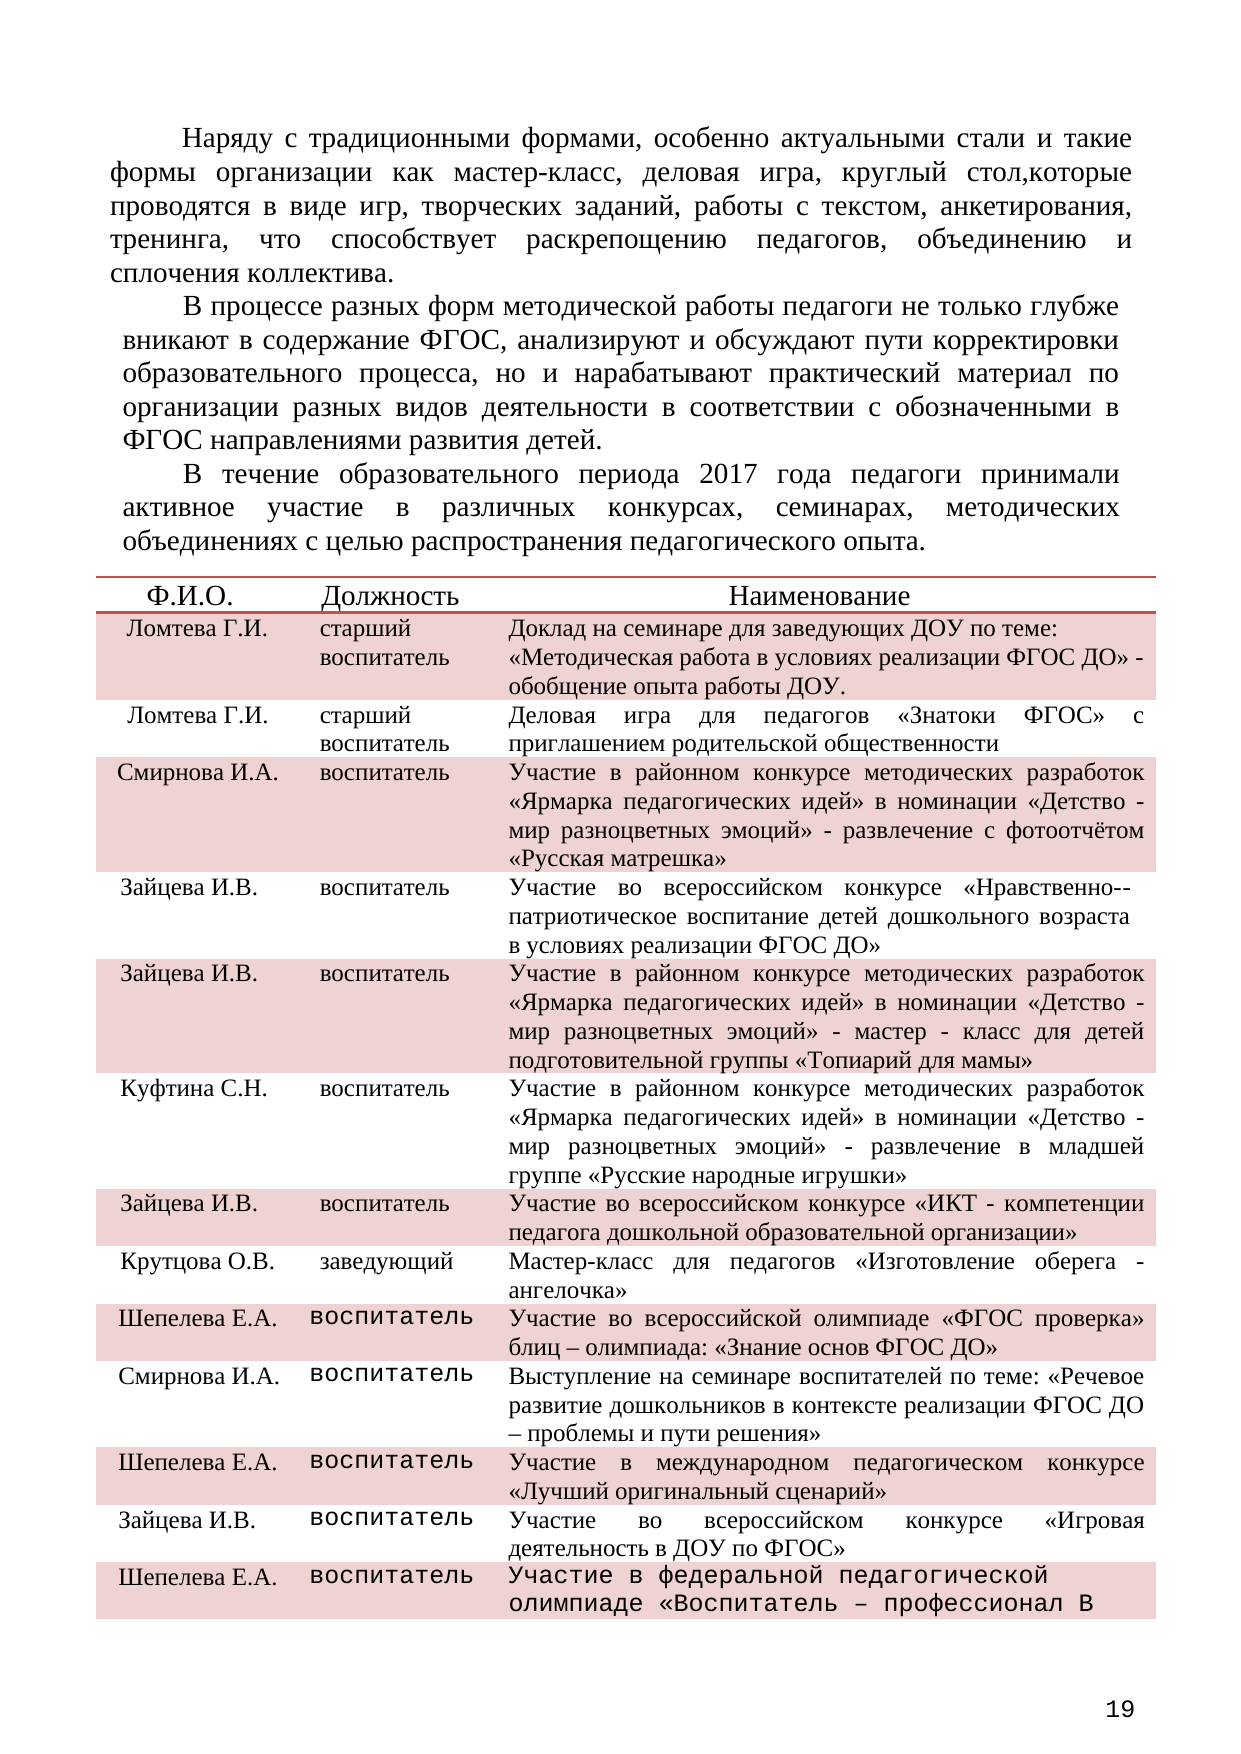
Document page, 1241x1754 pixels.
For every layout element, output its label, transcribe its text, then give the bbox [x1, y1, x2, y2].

table_header Ф.И.О. [96, 578, 298, 611]
table_cell Смирнова И.А. [96, 1361, 298, 1447]
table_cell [497, 1562, 1156, 1619]
table_cell воспитатель [298, 872, 497, 958]
table_cell Зайцева И.В. [96, 872, 298, 958]
text В процессе разных форм методической работы педагоги не только глубже вникают в содержание ФГОС, анализируют и обсуждают пути корректировки образовательного процесса, но и нарабатывают практический материал по организации разных видов деятельности в соответствии с обозначенными в ФГОС направлениями развития детей. [122, 288, 1120, 456]
table_cell Выступление на семинаре воспитателей по теме: «Речевое развитие дошкольников в контексте реализации ФГОС ДО – проблемы и пути решения» [497, 1361, 1156, 1447]
table_cell Ломтева Г.И. [96, 700, 298, 757]
table_cell воспитатель [298, 757, 497, 872]
table_cell Зайцева И.В. [96, 959, 298, 1073]
table_cell воспитатель [298, 1447, 497, 1505]
table_cell Участие во всероссийском конкурсе «Игровая деятельность в ДОУ по ФГОС» [497, 1505, 1156, 1562]
table_cell Участие во всероссийском конкурсе «Нравственно-патриотическое воспитание детей дошкольного возраста в условиях реализации ФГОС ДО» [497, 872, 1156, 958]
table_cell старший воспитатель [298, 700, 497, 757]
table_cell Участие в районном конкурсе методических разработок «Ярмарка педагогических идей» в номинации «Детство - мир разноцветных эмоций» - развлечение с фотоотчётом «Русская матрешка» [497, 757, 1156, 872]
table_cell воспитатель [298, 1562, 497, 1619]
table_cell Шепелева Е.А. [96, 1562, 298, 1619]
table_cell Участие во всероссийской олимпиаде «ФГОС проверка» блиц – олимпиада: «Знание основ ФГОС ДО» [497, 1304, 1156, 1361]
table_cell Мастер-класс для педагогов «Изготовление оберега - ангелочка» [497, 1246, 1156, 1303]
table_cell Деловая игра для педагогов «Знатоки ФГОС» с приглашением родительской общественности [497, 700, 1156, 757]
text Наряду с традиционными формами, особенно актуальными стали и такие формы организации как мастер-класс, деловая игра, круглый стол,которые проводятся в виде игр, творческих заданий, работы с текстом, анкетирования, тренинга, что способствует раскрепощению педагогов, объединению и сплочения коллектива. [110, 121, 1133, 288]
table_cell Зайцева И.В. [96, 1189, 298, 1246]
table_cell Доклад на семинаре для заведующих ДОУ по теме: «Методическая работа в условиях реализации ФГОС ДО» - обобщение опыта работы ДОУ. [497, 614, 1156, 700]
table_cell Ломтева Г.И. [96, 614, 298, 700]
table_header Наименование [497, 578, 1156, 611]
table_cell Участие во всероссийском конкурсе «ИКТ - компетенции педагога дошкольной образовательной организации» [497, 1189, 1156, 1246]
table_cell воспитатель [298, 1505, 497, 1562]
table_cell Куфтина С.Н. [96, 1074, 298, 1188]
table_cell заведующий [298, 1246, 497, 1303]
table_cell воспитатель [298, 1074, 497, 1188]
table_cell воспитатель [298, 1361, 497, 1447]
table_cell воспитатель [298, 1189, 497, 1246]
table_cell Шепелева Е.А. [96, 1304, 298, 1361]
table_header Должность [298, 578, 497, 611]
table_cell Участие в районном конкурсе методических разработок «Ярмарка педагогических идей» в номинации «Детство - мир разноцветных эмоций» - мастер - класс для детей подготовительной группы «Топиарий для мамы» [497, 959, 1156, 1073]
table_cell Смирнова И.А. [96, 757, 298, 872]
table_cell Зайцева И.В. [96, 1505, 298, 1562]
table_cell Участие в районном конкурсе методических разработок «Ярмарка педагогических идей» в номинации «Детство - мир разноцветных эмоций» - развлечение в младшей группе «Русские народные игрушки» [497, 1074, 1156, 1188]
table_cell Крутцова О.В. [96, 1246, 298, 1303]
table_cell воспитатель [298, 959, 497, 1073]
table_cell Шепелева Е.А. [96, 1447, 298, 1505]
table_cell Участие в международном педагогическом конкурсе «Лучший оригинальный сценарий» [497, 1447, 1156, 1505]
text В течение образовательного периода 2017 года педагоги принимали активное участие в различных конкурсах, семинарах, методических объединениях с целью распространения педагогического опыта. [122, 456, 1120, 557]
table_cell старший воспитатель [298, 614, 497, 700]
table_cell воспитатель [298, 1304, 497, 1361]
